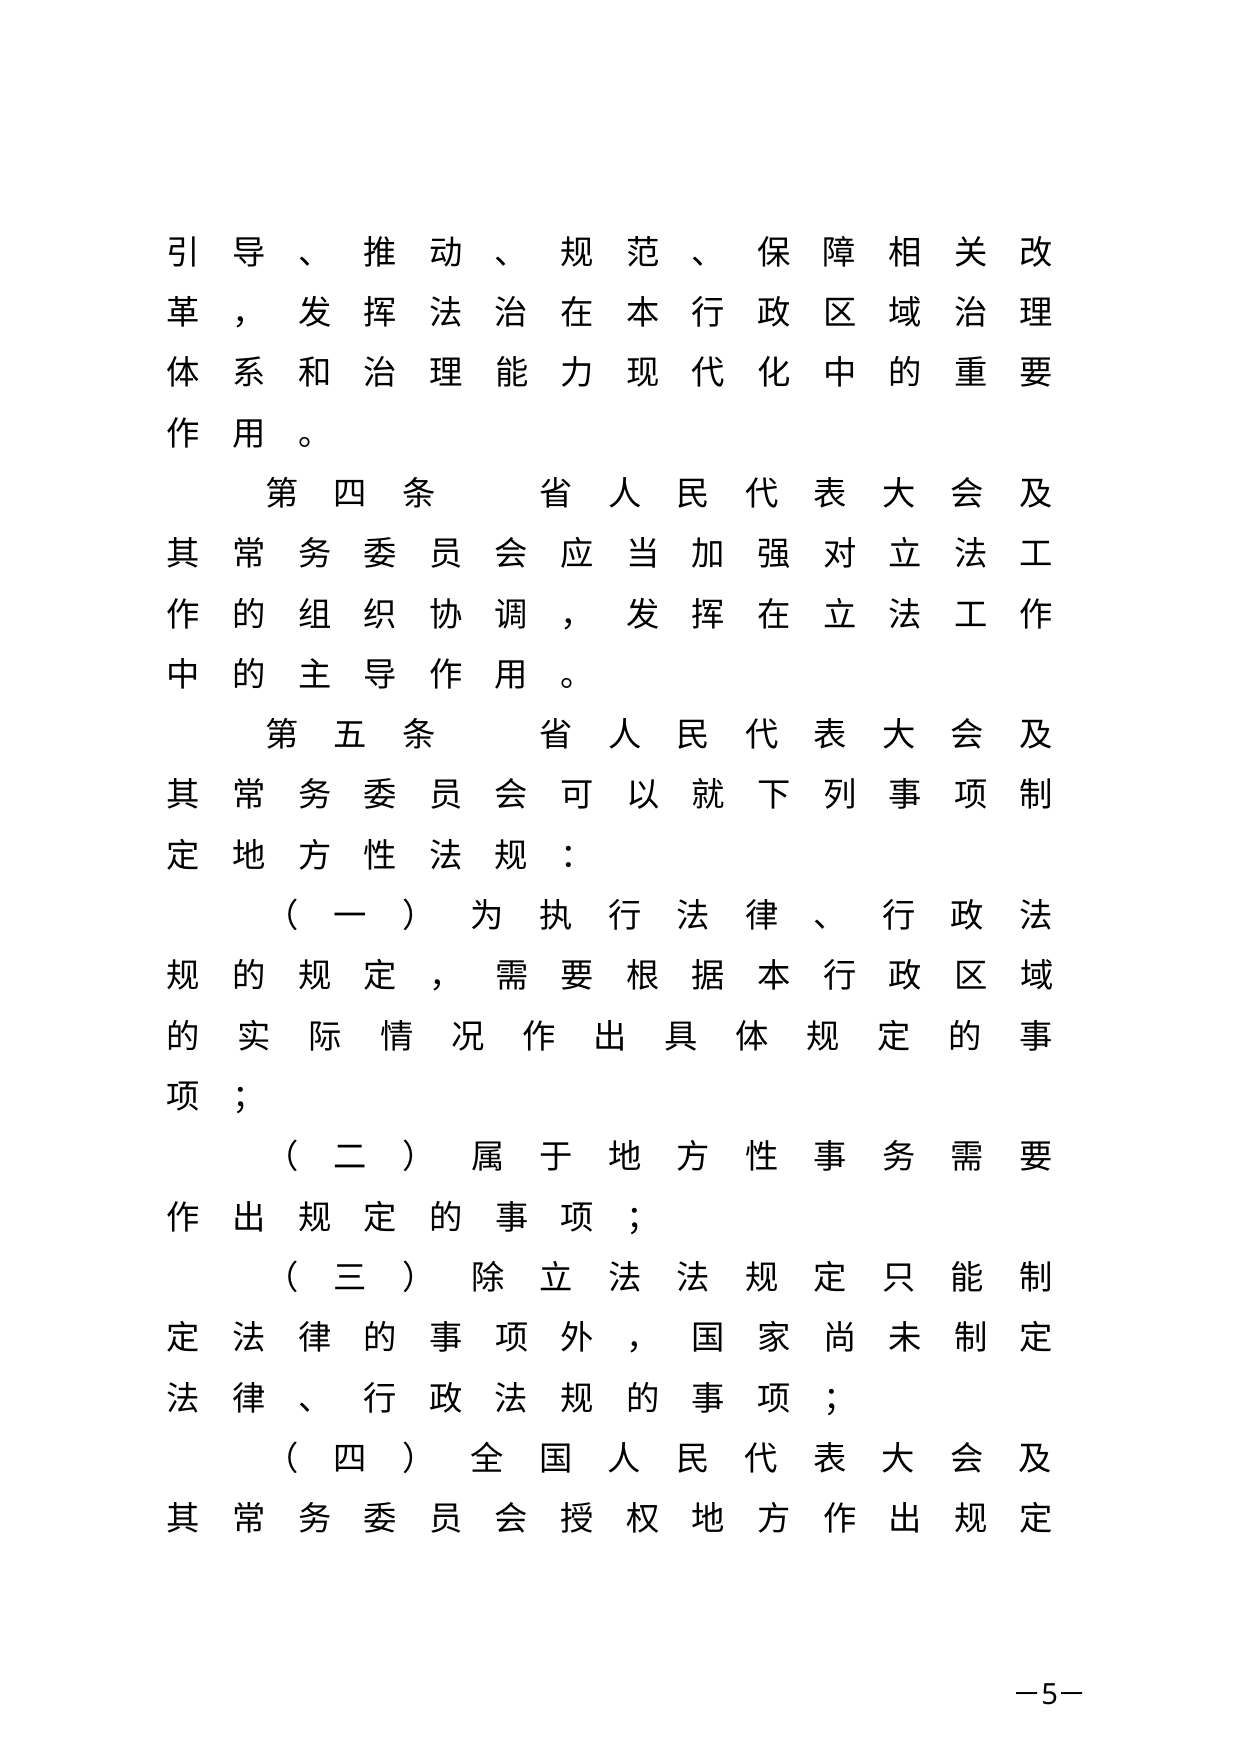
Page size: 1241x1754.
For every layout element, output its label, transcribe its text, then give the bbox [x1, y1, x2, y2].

text （二）属于地方性事务需要作出规定的事项； [167, 1124, 1085, 1245]
text 第四条 省人民代表大会及其常务委员会应当加强对立法工作的组织协调，发挥在立法工作中的主导作用。 [167, 461, 1085, 702]
text 第五条 省人民代表大会及其常务委员会可以就下列事项制定地方性法规： [167, 702, 1085, 883]
text （一）为执行法律、行政法规的规定，需要根据本行政区域的实际情况作出具体规定的事项； [167, 883, 1085, 1124]
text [167, 219, 1085, 461]
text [167, 1426, 1085, 1546]
text （三）除立法法规定只能制定法律的事项外，国家尚未制定法律、行政法规的事项； [167, 1245, 1085, 1426]
